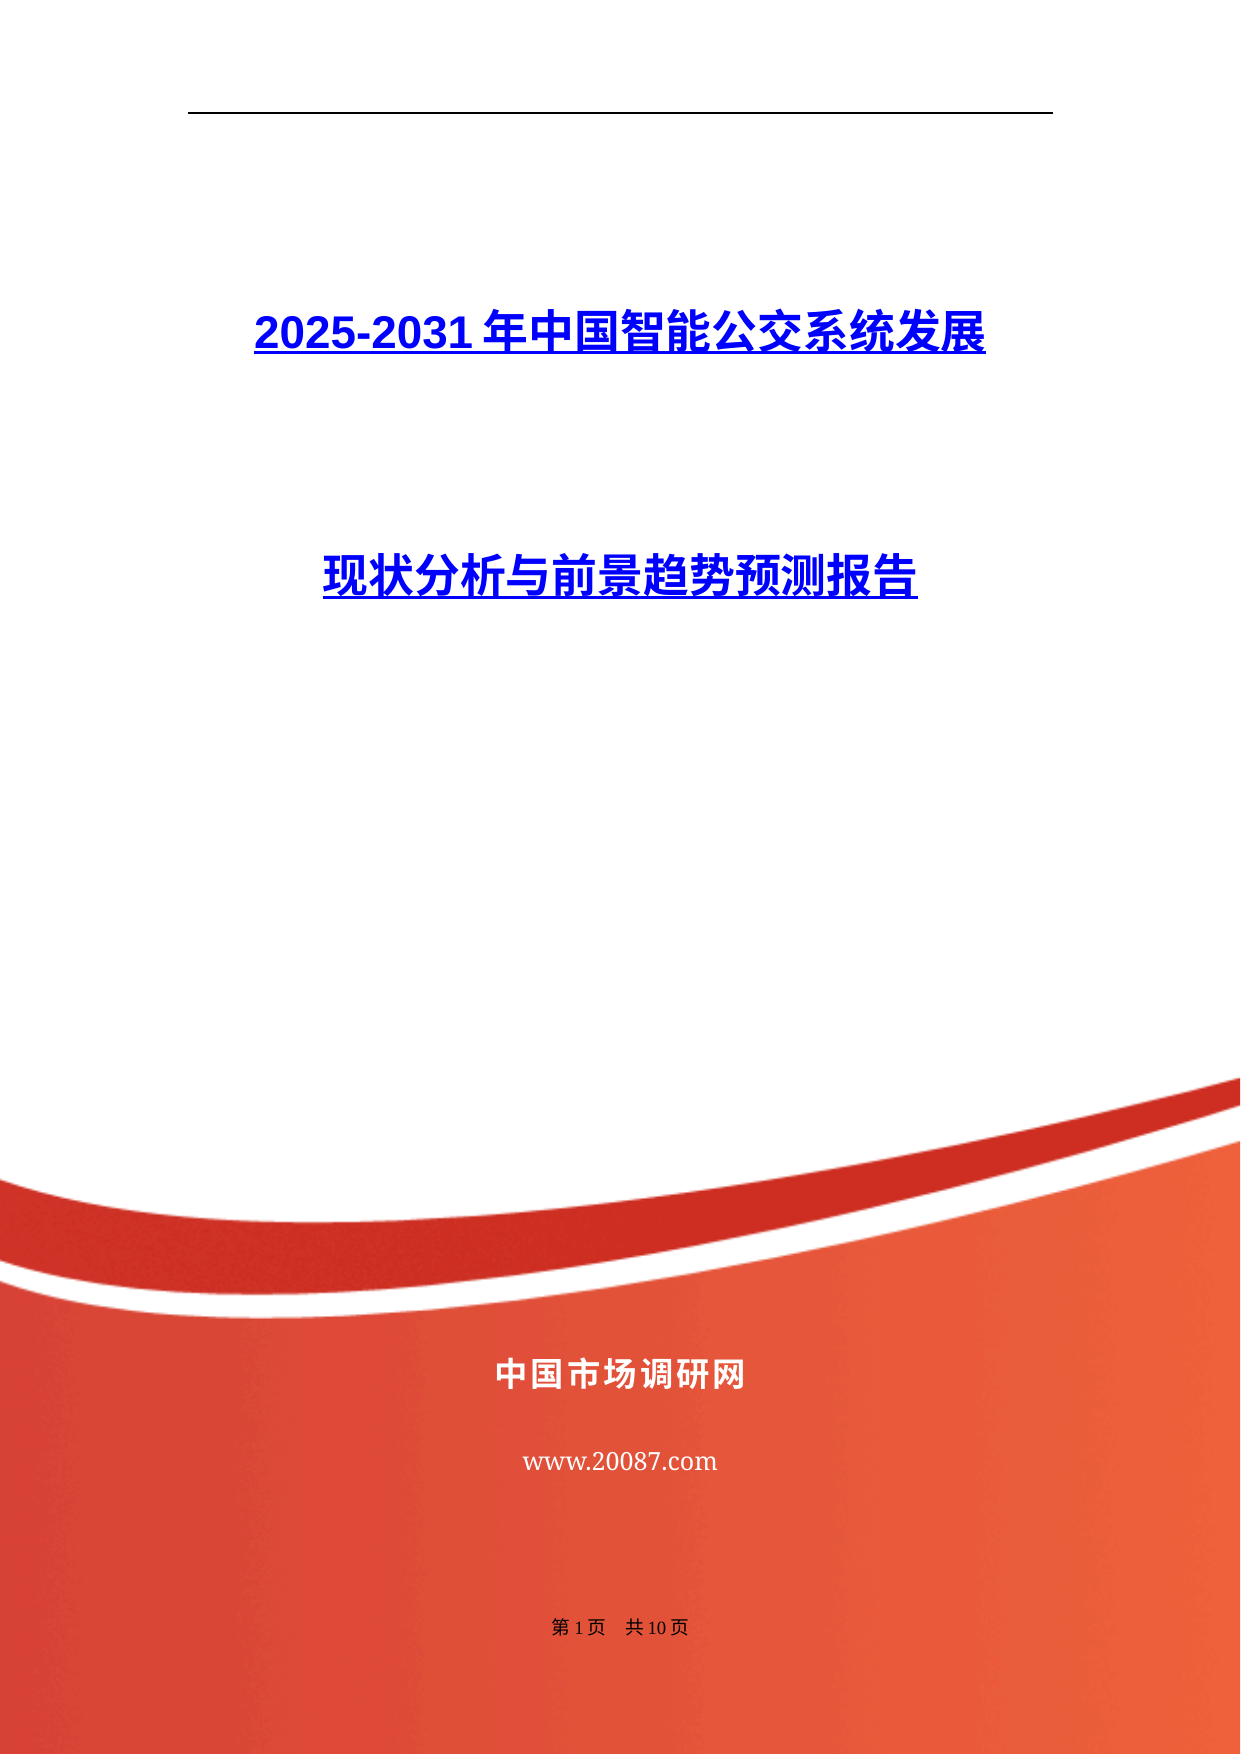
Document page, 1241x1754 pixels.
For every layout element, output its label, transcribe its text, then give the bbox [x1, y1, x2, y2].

subtitle 中国市场调研网 [187, 1339, 1053, 1404]
picture [0, 1006, 1241, 1754]
text www.20087.com [187, 1428, 1053, 1493]
table_header 2025-2031年中国智能公交系统发展现状分析与前景趋势预测报告 [188, 207, 1053, 773]
